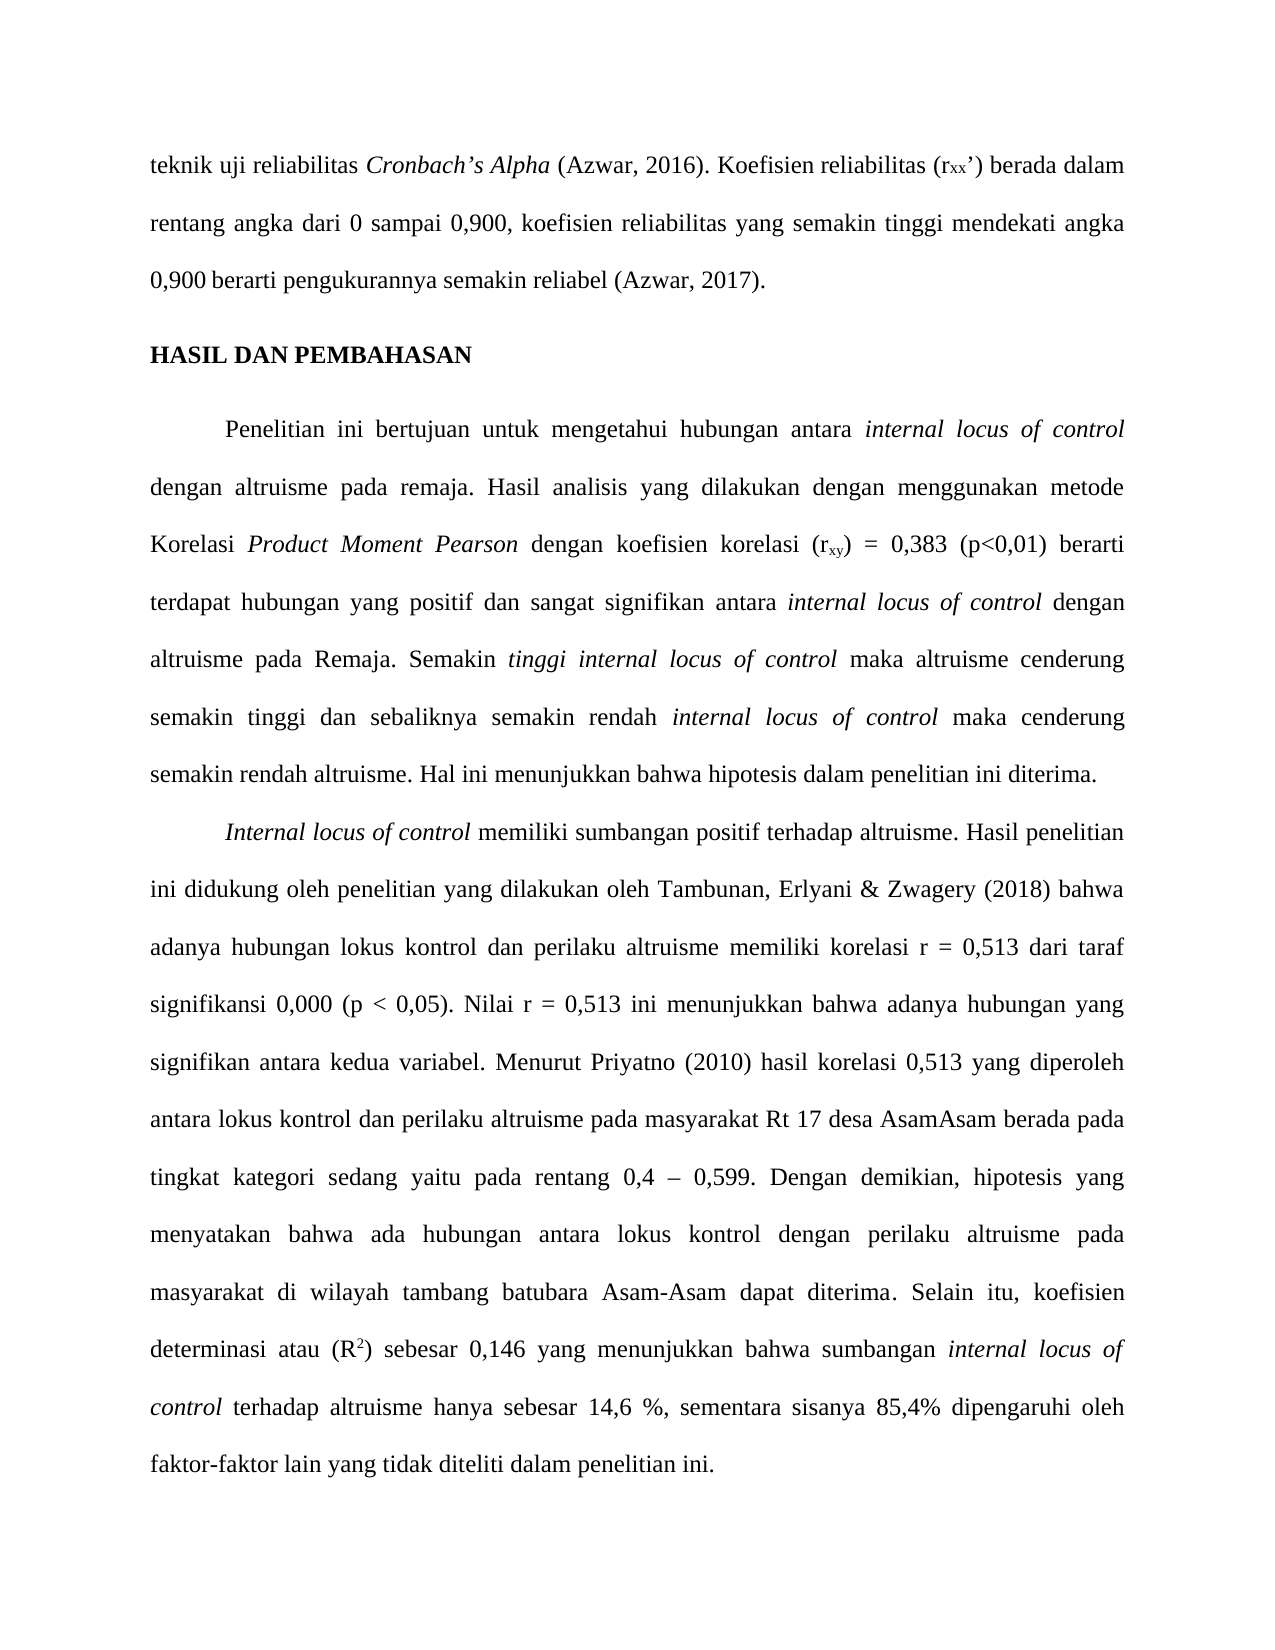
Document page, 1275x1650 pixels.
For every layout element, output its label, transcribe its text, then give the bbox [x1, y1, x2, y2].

text Penelitian ini bertujuan untuk mengetahui hubungan antara internal locus of control dengan altruisme pada remaja. Hasil analisis yang dilakukan dengan menggunakan metode Korelasi Product Moment Pearson dengan koefisien korelasi (rxy) = 0,383 (p<0,01) berarti terdapat hubungan yang positif dan sangat signifikan antara internal locus of control dengan altruisme pada Remaja. Semakin tinggi internal locus of control maka altruisme cenderung semakin tinggi dan sebaliknya semakin rendah internal locus of control maka cenderung semakin rendah altruisme. Hal ini menunjukkan bahwa hipotesis dalam penelitian ini diterima. [150, 414, 1125, 788]
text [150, 150, 1125, 295]
text Internal locus of control memiliki sumbangan positif terhadap altruisme. Hasil penelitian ini didukung oleh penelitian yang dilakukan oleh Tambunan, Erlyani & Zwagery (2018) bahwa adanya hubungan lokus kontrol dan perilaku altruisme memiliki korelasi r = 0,513 dari taraf signifikansi 0,000 (p < 0,05). Nilai r = 0,513 ini menunjukkan bahwa adanya hubungan yang signifikan antara kedua variabel. Menurut Priyatno (2010) hasil korelasi 0,513 yang diperoleh antara lokus kontrol dan perilaku altruisme pada masyarakat Rt 17 desa AsamAsam berada pada tingkat kategori sedang yaitu pada rentang 0,4 – 0,599. Dengan demikian, hipotesis yang menyatakan bahwa ada hubungan antara lokus kontrol dengan perilaku altruisme pada masyarakat di wilayah tambang batubara Asam-Asam dapat diterima. Selain itu, koefisien determinasi atau (R2) sebesar 0,146 yang menunjukkan bahwa sumbangan internal locus of control terhadap altruisme hanya sebesar 14,6 %, sementara sisanya 85,4% dipengaruhi oleh faktor-faktor lain yang tidak diteliti dalam penelitian ini. [150, 817, 1125, 1478]
text HASIL DAN PEMBAHASAN [150, 340, 1125, 369]
